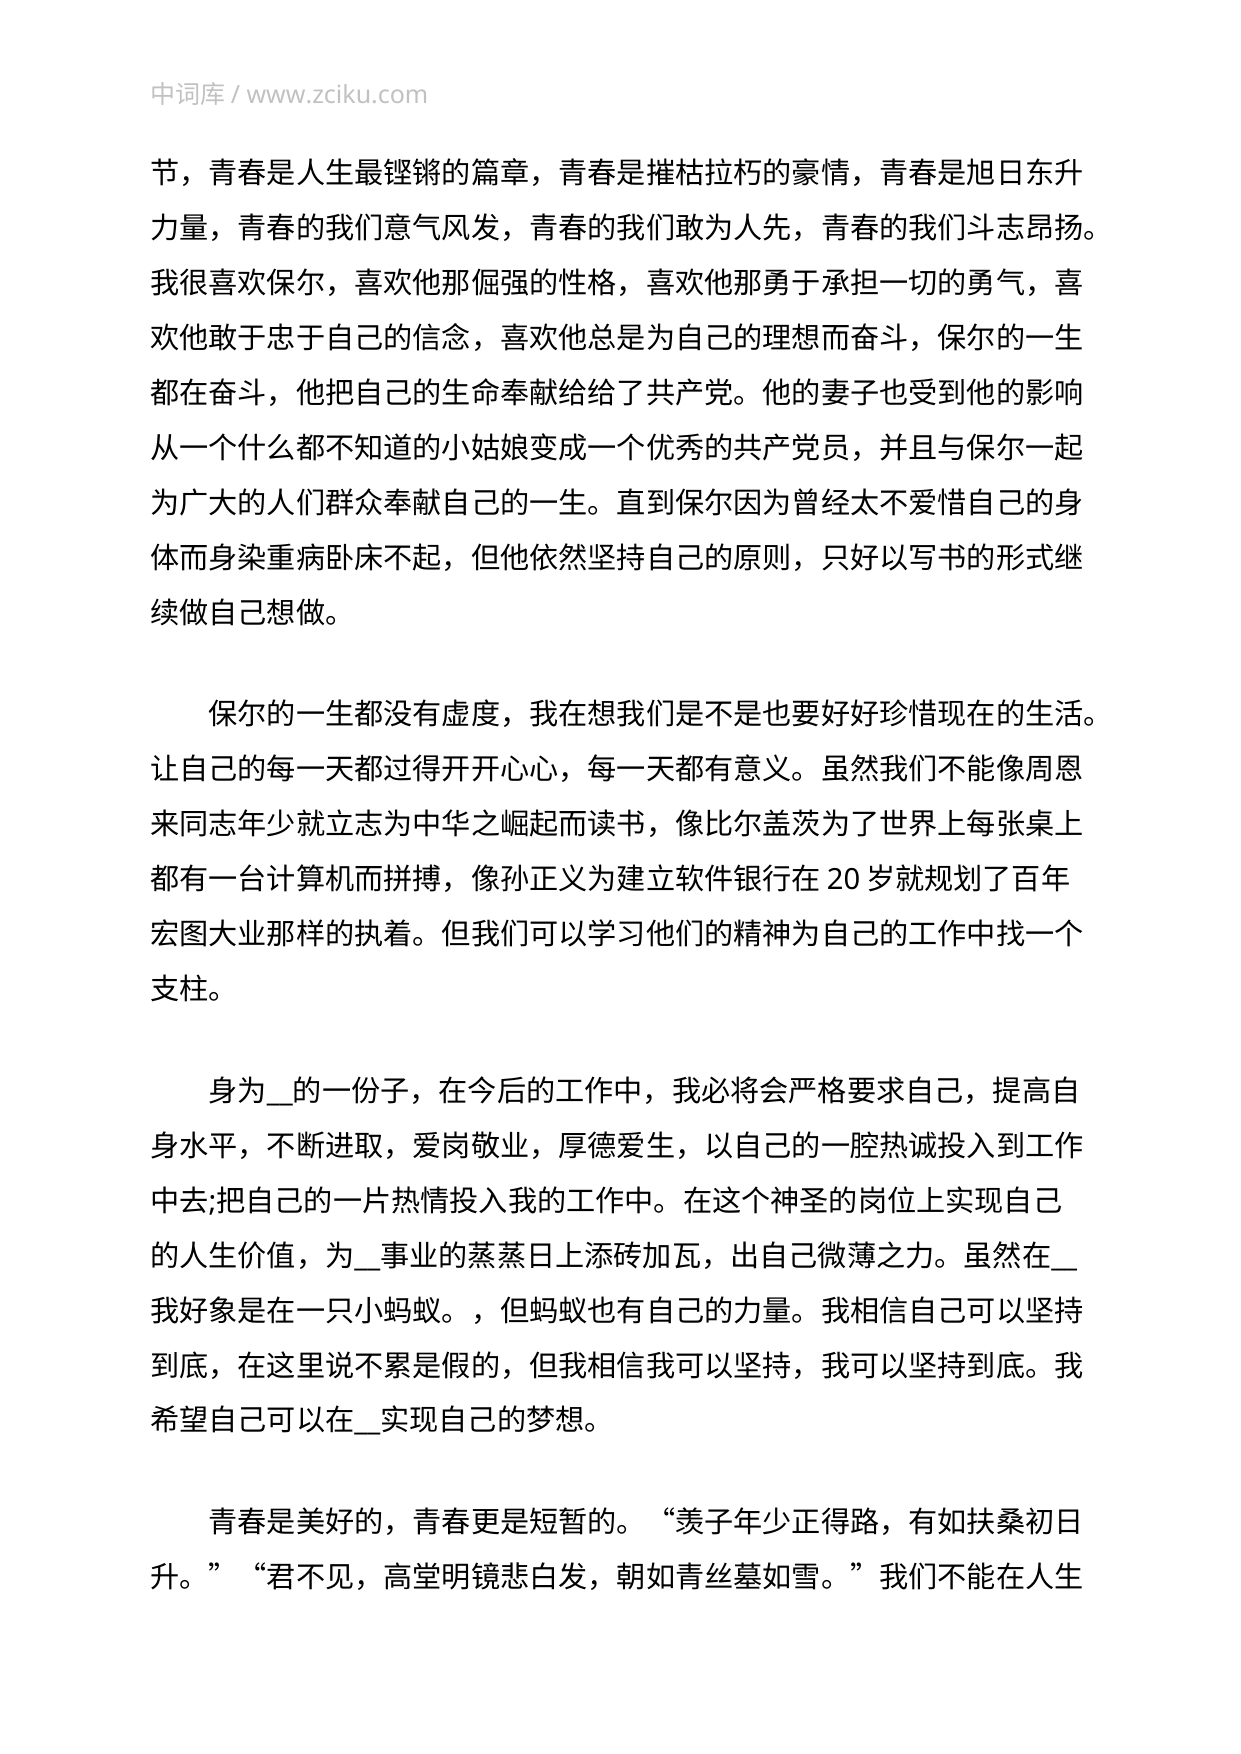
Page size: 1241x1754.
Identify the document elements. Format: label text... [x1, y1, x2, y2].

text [150, 1499, 1090, 1596]
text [150, 150, 1090, 631]
text 身为__的一份子，在今后的工作中，我必将会严格要求自己，提高自身水平，不断进取，爱岗敬业，厚德爱生，以自己的一腔热诚投入到工作中去;把自己的一片热情投入我的工作中。在这个神圣的岗位上实现自己的人生价值，为__事业的蒸蒸日上添砖加瓦，出自己微薄之力。虽然在__我好象是在一只小蚂蚁。，但蚂蚁也有自己的力量。我相信自己可以坚持到底，在这里说不累是假的，但我相信我可以坚持，我可以坚持到底。我希望自己可以在__实现自己的梦想。 [150, 1067, 1090, 1439]
text 保尔的一生都没有虚度，我在想我们是不是也要好好珍惜现在的生活。让自己的每一天都过得开开心心，每一天都有意义。虽然我们不能像周恩来同志年少就立志为中华之崛起而读书，像比尔盖茨为了世界上每张桌上都有一台计算机而拼搏，像孙正义为建立软件银行在20岁就规划了百年宏图大业那样的执着。但我们可以学习他们的精神为自己的工作中找一个支柱。 [150, 691, 1090, 1008]
